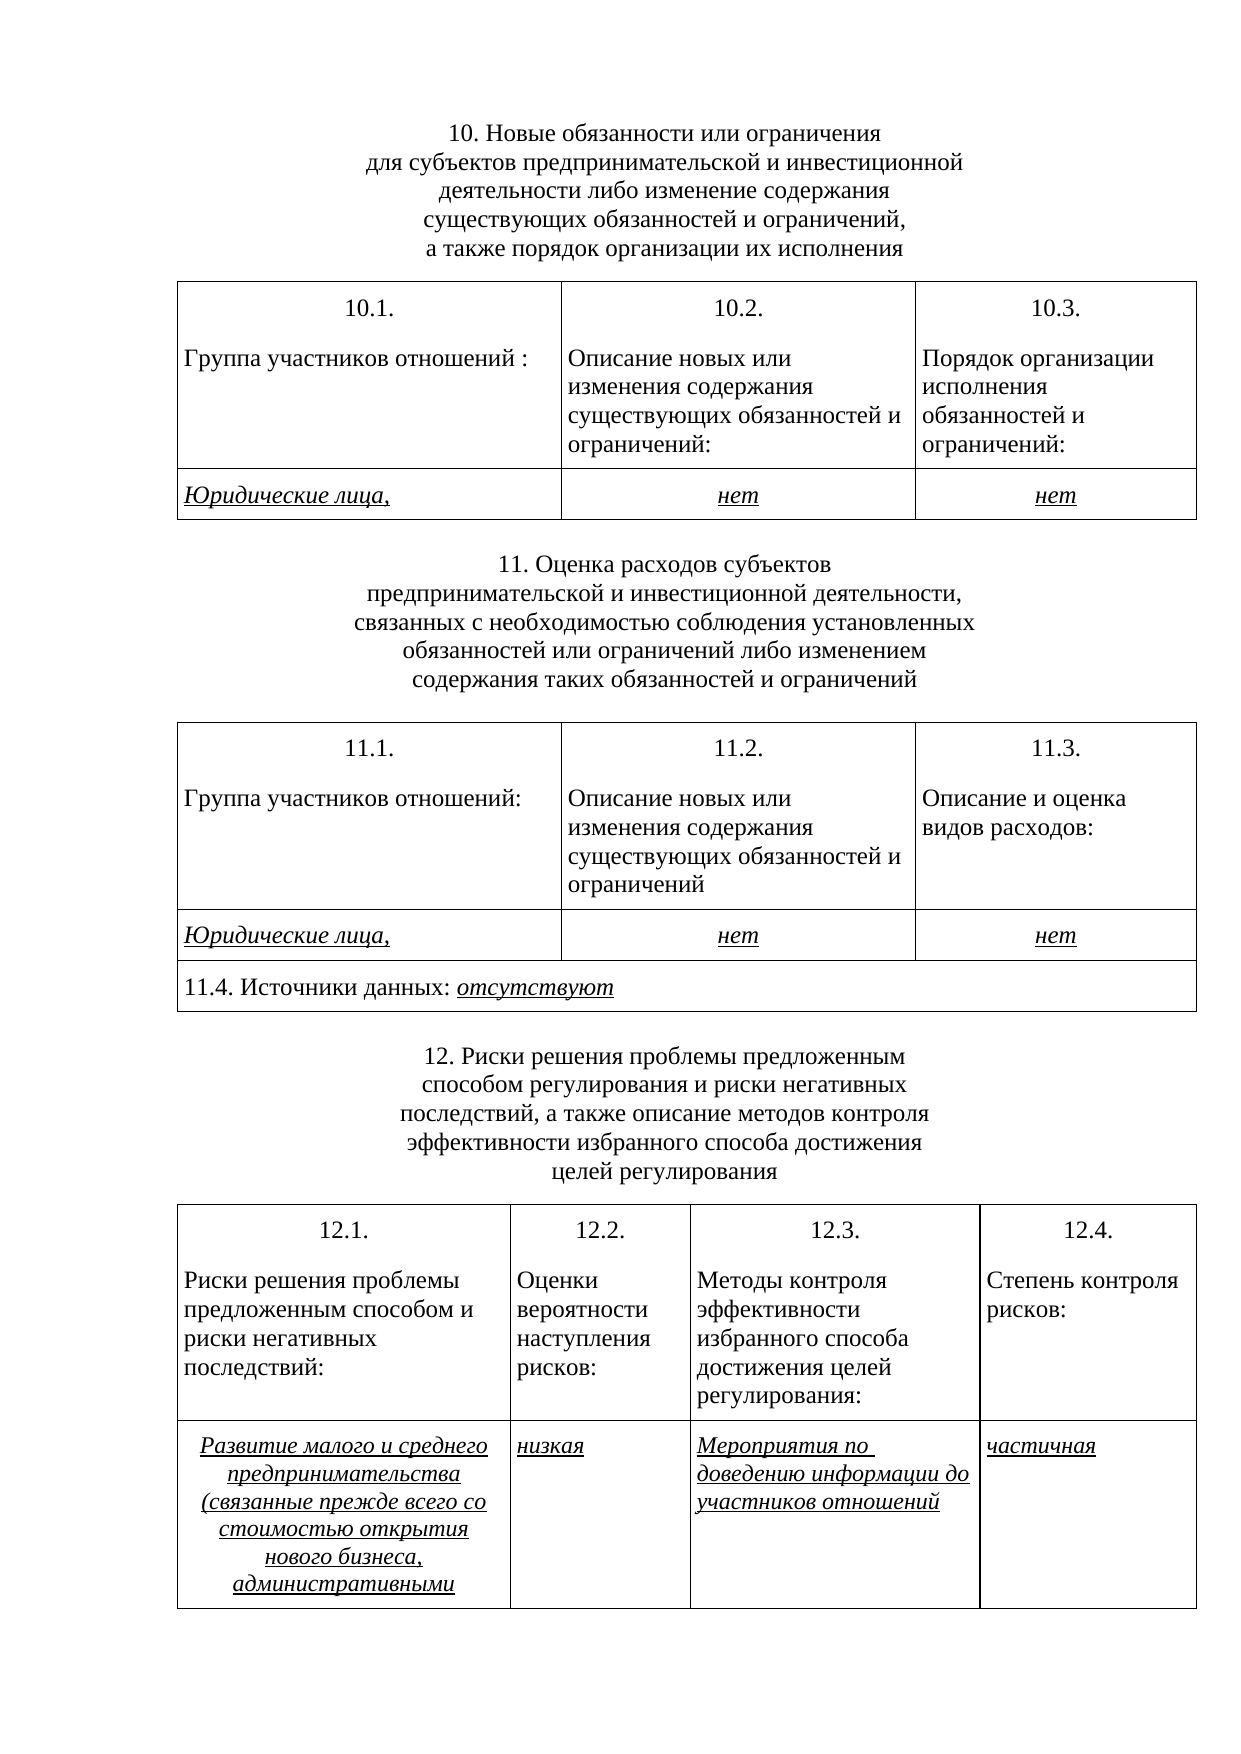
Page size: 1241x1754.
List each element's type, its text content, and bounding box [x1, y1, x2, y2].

table_header 10.1. [178, 282, 561, 332]
table_header 12.3. [691, 1205, 979, 1255]
text способом регулирования и риски негативных [177, 1069, 1152, 1098]
text последствий, а также описание методов контроля [177, 1098, 1152, 1127]
table_cell Методы контроля эффективности избранного способа достижения целей регулирования: [691, 1255, 979, 1420]
text эффективности избранного способа достижения [177, 1127, 1152, 1156]
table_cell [178, 1421, 510, 1608]
text 10. Новые обязанности или ограничения [177, 118, 1152, 147]
table_cell нет [562, 469, 915, 519]
table_cell Группа участников отношений: [178, 773, 561, 909]
text деятельности либо изменение содержания [177, 176, 1152, 204]
text содержания таких обязанностей и ограничений [177, 664, 1152, 693]
text 11. Оценка расходов субъектов [177, 549, 1152, 578]
table_cell Юридические лица, [178, 910, 561, 960]
table_cell частичная [981, 1421, 1196, 1608]
table_cell Описание и оценка видов расходов: [916, 773, 1196, 909]
table_header 11.2. [562, 723, 915, 773]
table_header 11.3. [916, 723, 1196, 773]
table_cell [691, 1421, 979, 1608]
text для субъектов предпринимательской и инвестиционной [177, 147, 1152, 176]
table_header 12.4. [981, 1205, 1196, 1255]
text связанных с необходимостью соблюдения установленных [177, 607, 1152, 635]
table_header 12.1. [178, 1205, 510, 1255]
table_header 12.2. [511, 1205, 690, 1255]
table_cell Риски решения проблемы предложенным способом и риски негативных последствий: [178, 1255, 510, 1420]
text целей регулирования [177, 1156, 1152, 1184]
text предпринимательской и инвестиционной деятельности, [177, 578, 1152, 607]
table_cell 11.4. Источники данных: отсутствуют [178, 961, 1196, 1011]
table_cell низкая [511, 1421, 690, 1608]
table_header 10.3. [916, 282, 1196, 332]
table_cell Описание новых или изменения содержания существующих обязанностей и ограничений [562, 773, 915, 909]
table_cell Группа участников отношений : [178, 332, 561, 468]
text 12. Риски решения проблемы предложенным [177, 1041, 1152, 1069]
text обязанностей или ограничений либо изменением [177, 635, 1152, 664]
table_cell Юридические лица, [178, 469, 561, 519]
table_header 10.2. [562, 282, 915, 332]
table_cell Порядок организации исполнения обязанностей и ограничений: [916, 332, 1196, 468]
table_cell нет [916, 910, 1196, 960]
table_cell Оценки вероятности наступления рисков: [511, 1255, 690, 1420]
text существующих обязанностей и ограничений, [177, 204, 1152, 233]
text а также порядок организации их исполнения [177, 233, 1152, 262]
table_cell Описание новых или изменения содержания существующих обязанностей и ограничений: [562, 332, 915, 468]
table_cell нет [562, 910, 915, 960]
table_cell нет [916, 469, 1196, 519]
table_cell Степень контроля рисков: [981, 1255, 1196, 1420]
table_header 11.1. [178, 723, 561, 773]
